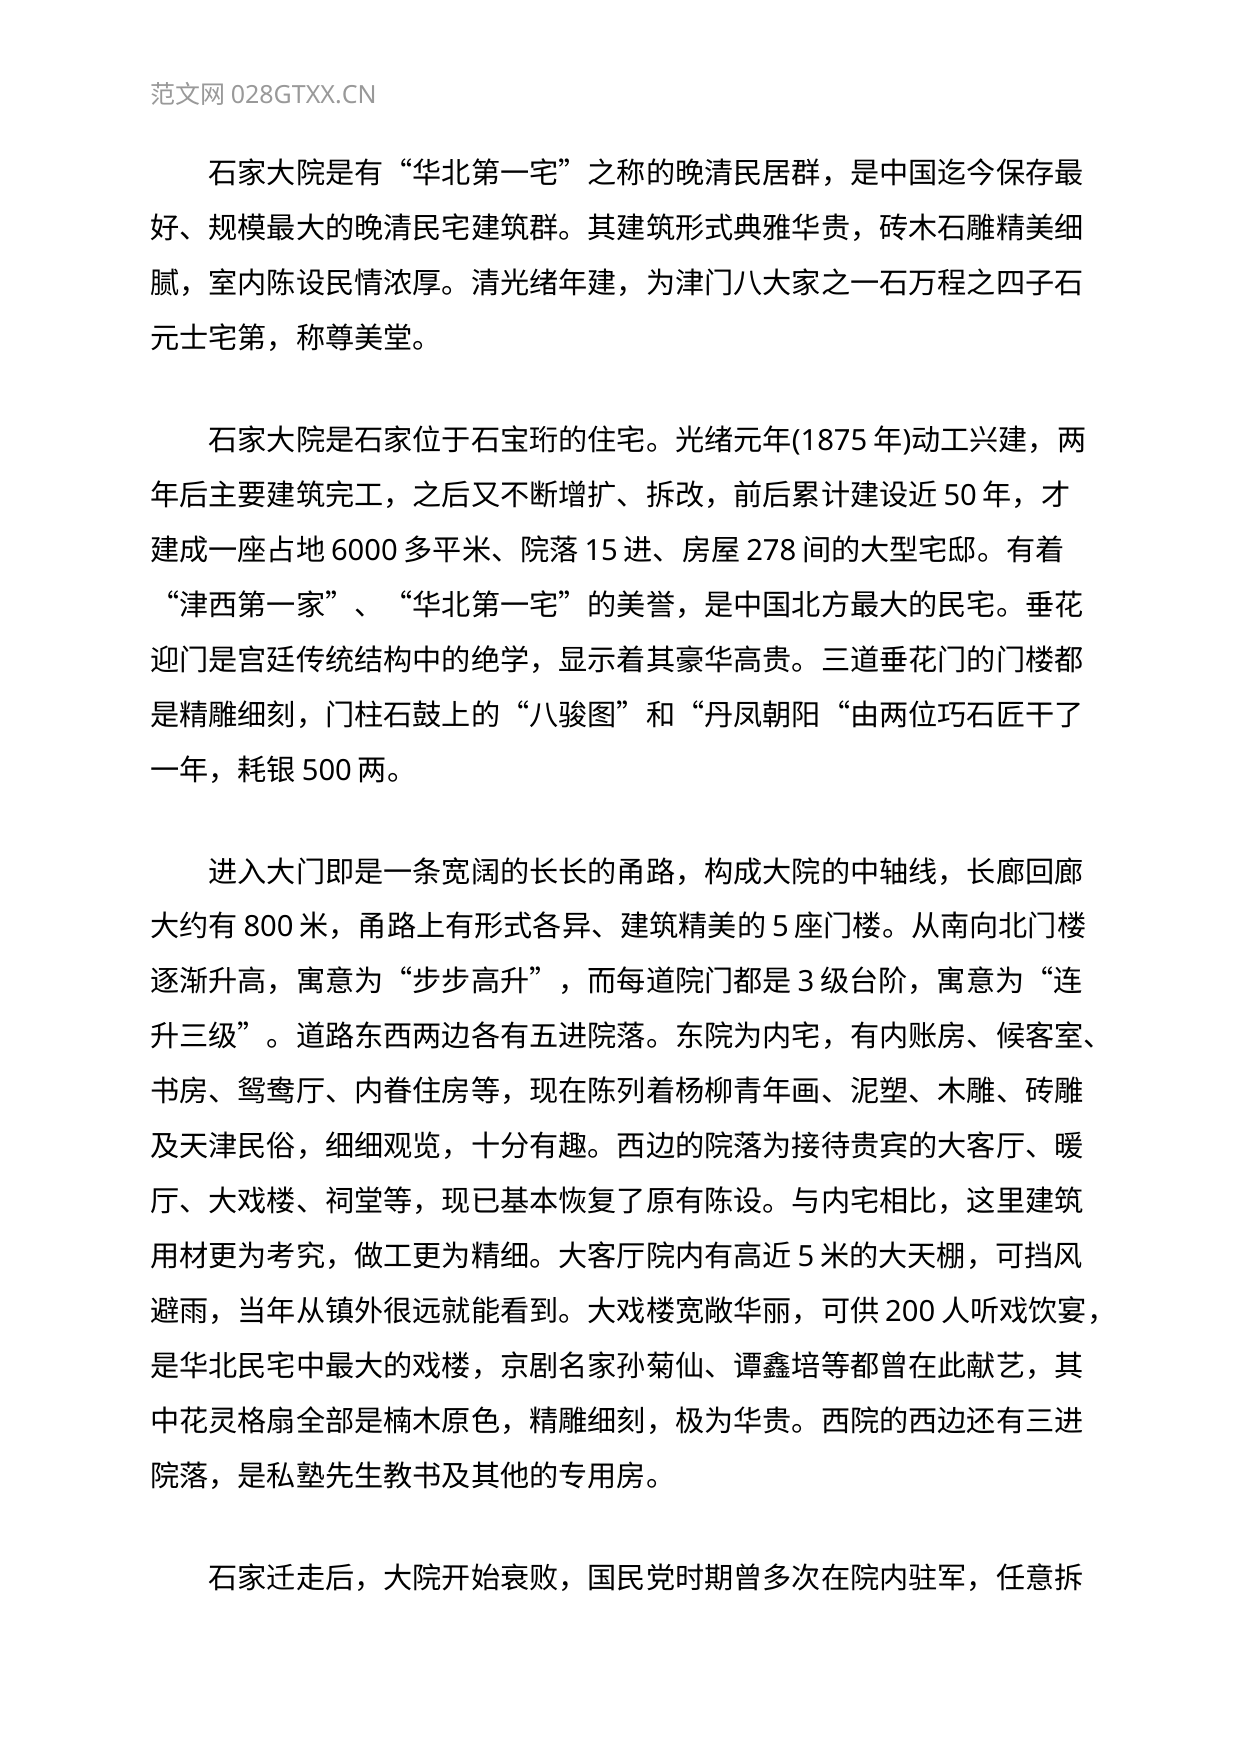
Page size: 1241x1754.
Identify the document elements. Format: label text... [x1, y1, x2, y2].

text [150, 1554, 1090, 1596]
text 石家大院是有“华北第一宅”之称的晚清民居群，是中国迄今保存最好、规模最大的晚清民宅建筑群。其建筑形式典雅华贵，砖木石雕精美细腻，室内陈设民情浓厚。清光绪年建，为津门八大家之一石万程之四子石元士宅第，称尊美堂。 [150, 150, 1090, 357]
text 石家大院是石家位于石宝珩的住宅。光绪元年(1875年)动工兴建，两年后主要建筑完工，之后又不断增扩、拆改，前后累计建设近50年，才建成一座占地6000多平米、院落15进、房屋278间的大型宅邸。有着“津西第一家”、“华北第一宅”的美誉，是中国北方最大的民宅。垂花迎门是宫廷传统结构中的绝学，显示着其豪华高贵。三道垂花门的门楼都是精雕细刻，门柱石鼓上的“八骏图”和“丹凤朝阳“由两位巧石匠干了一年，耗银500两。 [150, 416, 1090, 788]
text 进入大门即是一条宽阔的长长的甬路，构成大院的中轴线，长廊回廊大约有800米，甬路上有形式各异、建筑精美的5座门楼。从南向北门楼逐渐升高，寓意为“步步高升”，而每道院门都是3级台阶，寓意为“连升三级”。道路东西两边各有五进院落。东院为内宅，有内账房、候客室、书房、鸳鸯厅、内眷住房等，现在陈列着杨柳青年画、泥塑、木雕、砖雕及天津民俗，细细观览，十分有趣。西边的院落为接待贵宾的大客厅、暖厅、大戏楼、祠堂等，现已基本恢复了原有陈设。与内宅相比，这里建筑用材更为考究，做工更为精细。大客厅院内有高近5米的大天棚，可挡风避雨，当年从镇外很远就能看到。大戏楼宽敞华丽，可供200人听戏饮宴，是华北民宅中最大的戏楼，京剧名家孙菊仙、谭鑫培等都曾在此献艺，其中花灵格扇全部是楠木原色，精雕细刻，极为华贵。西院的西边还有三进院落，是私塾先生教书及其他的专用房。 [150, 848, 1090, 1495]
